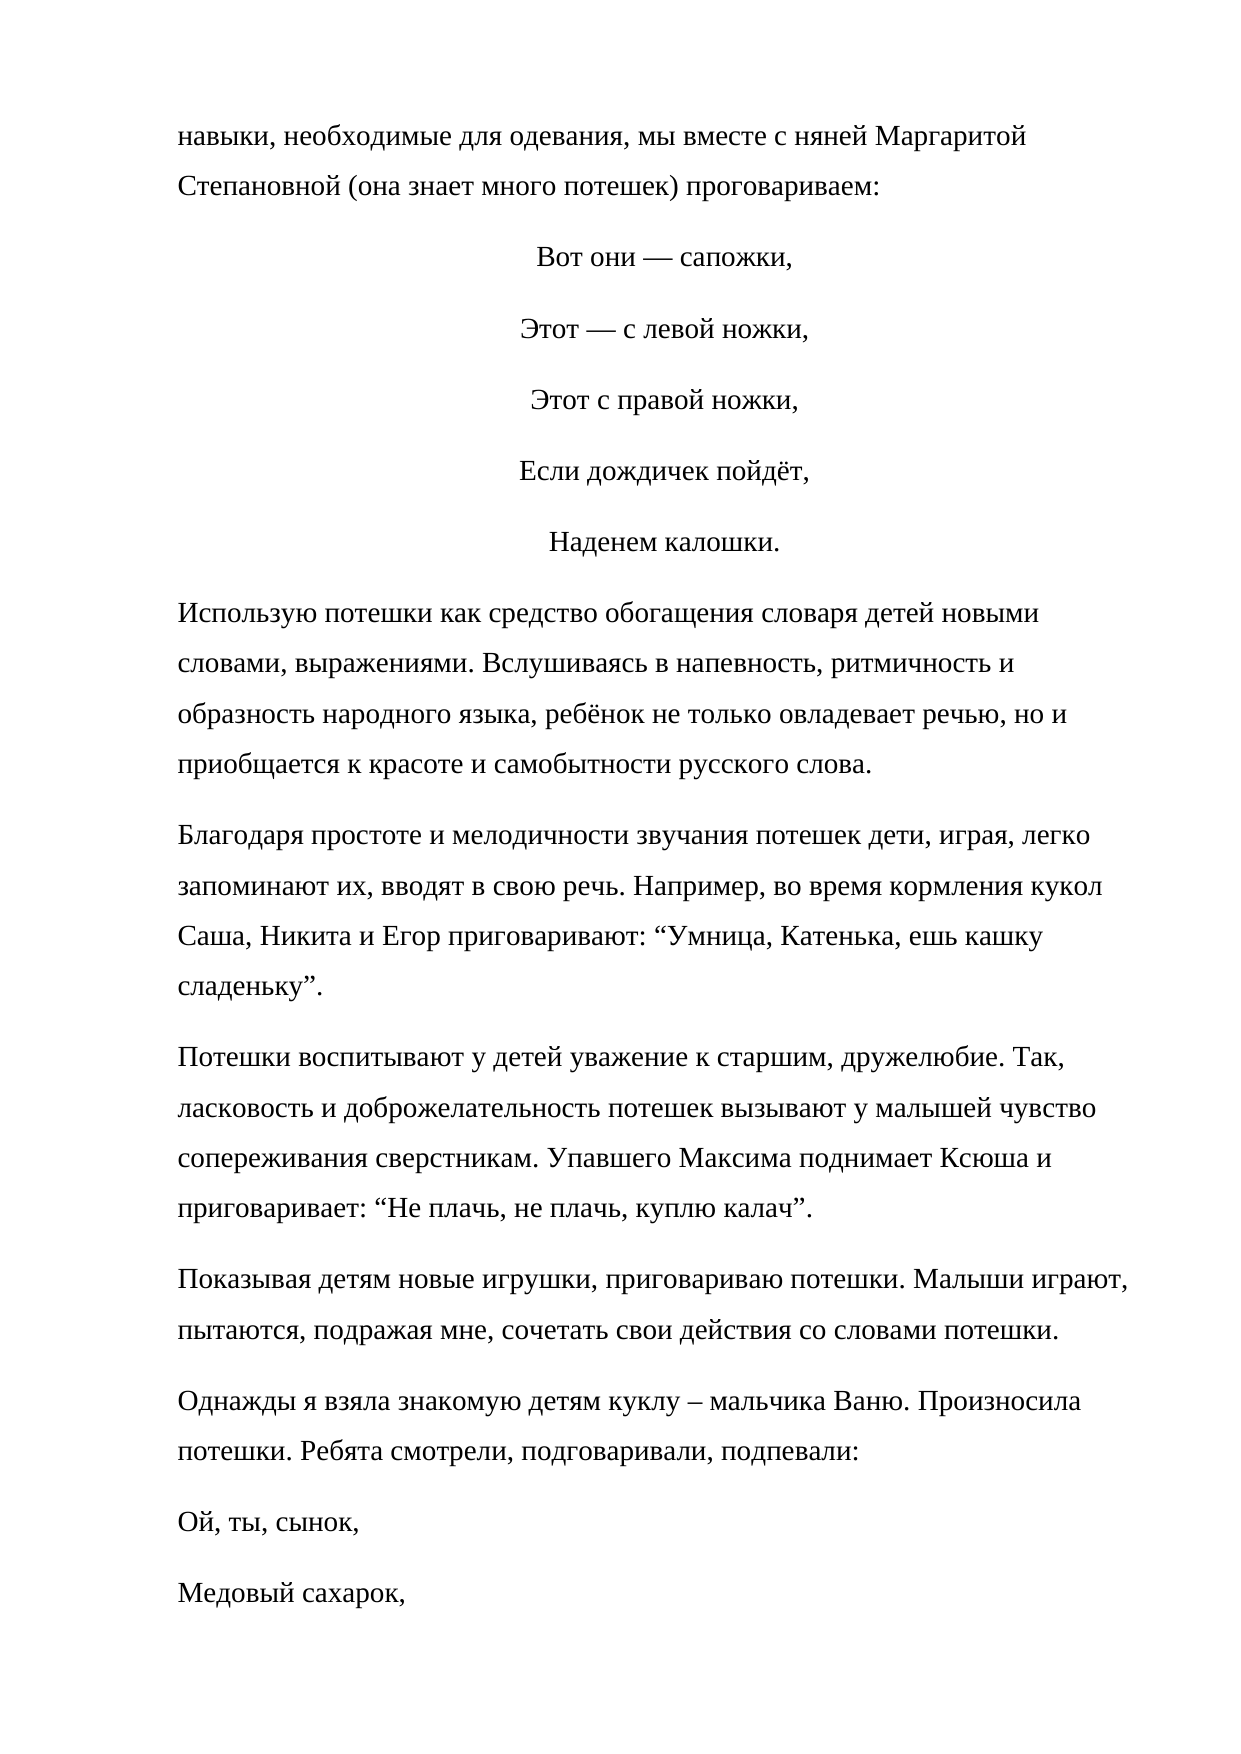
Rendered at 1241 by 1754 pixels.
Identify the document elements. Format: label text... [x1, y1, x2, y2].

text Наденем калошки. [177, 524, 1152, 558]
text Этот с правой ножки, [177, 382, 1152, 415]
text Этот — с левой ножки, [177, 311, 1152, 344]
text Использую потешки как средство обогащения словаря детей новыми словами, выражениями. Вслушиваясь в напевность, ритмичность и образность народного языка, ребёнок не только овладевает речью, но и приобщается к красоте и самобытности русского слова. [177, 595, 1152, 780]
text Вот они — сапожки, [177, 239, 1152, 273]
text Показывая детям новые игрушки, приговариваю потешки. Малыши играют, пытаются, подражая мне, сочетать свои действия со словами потешки. [177, 1262, 1152, 1345]
text Ой, ты, сынок, [177, 1504, 1152, 1538]
text Медовый сахарок, [177, 1576, 1152, 1609]
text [177, 118, 1152, 202]
text Благодаря простоте и мелодичности звучания потешек дети, играя, легко запоминают их, вводят в свою речь. Например, во время кормления кукол Саша, Никита и Егор приговаривают: “Умница, Катенька, ешь кашку сладеньку”. [177, 817, 1152, 1002]
text Если дождичек пойдёт, [177, 453, 1152, 487]
text Однажды я взяла знакомую детям куклу – мальчика Ваню. Произносила потешки. Ребята смотрели, подговаривали, подпевали: [177, 1383, 1152, 1467]
text Потешки воспитывают у детей уважение к старшим, дружелюбие. Так, ласковость и доброжелательность потешек вызывают у малышей чувство сопереживания сверстникам. Упавшего Максима поднимает Ксюша и приговаривает: “Не плачь, не плачь, куплю калач”. [177, 1039, 1152, 1224]
